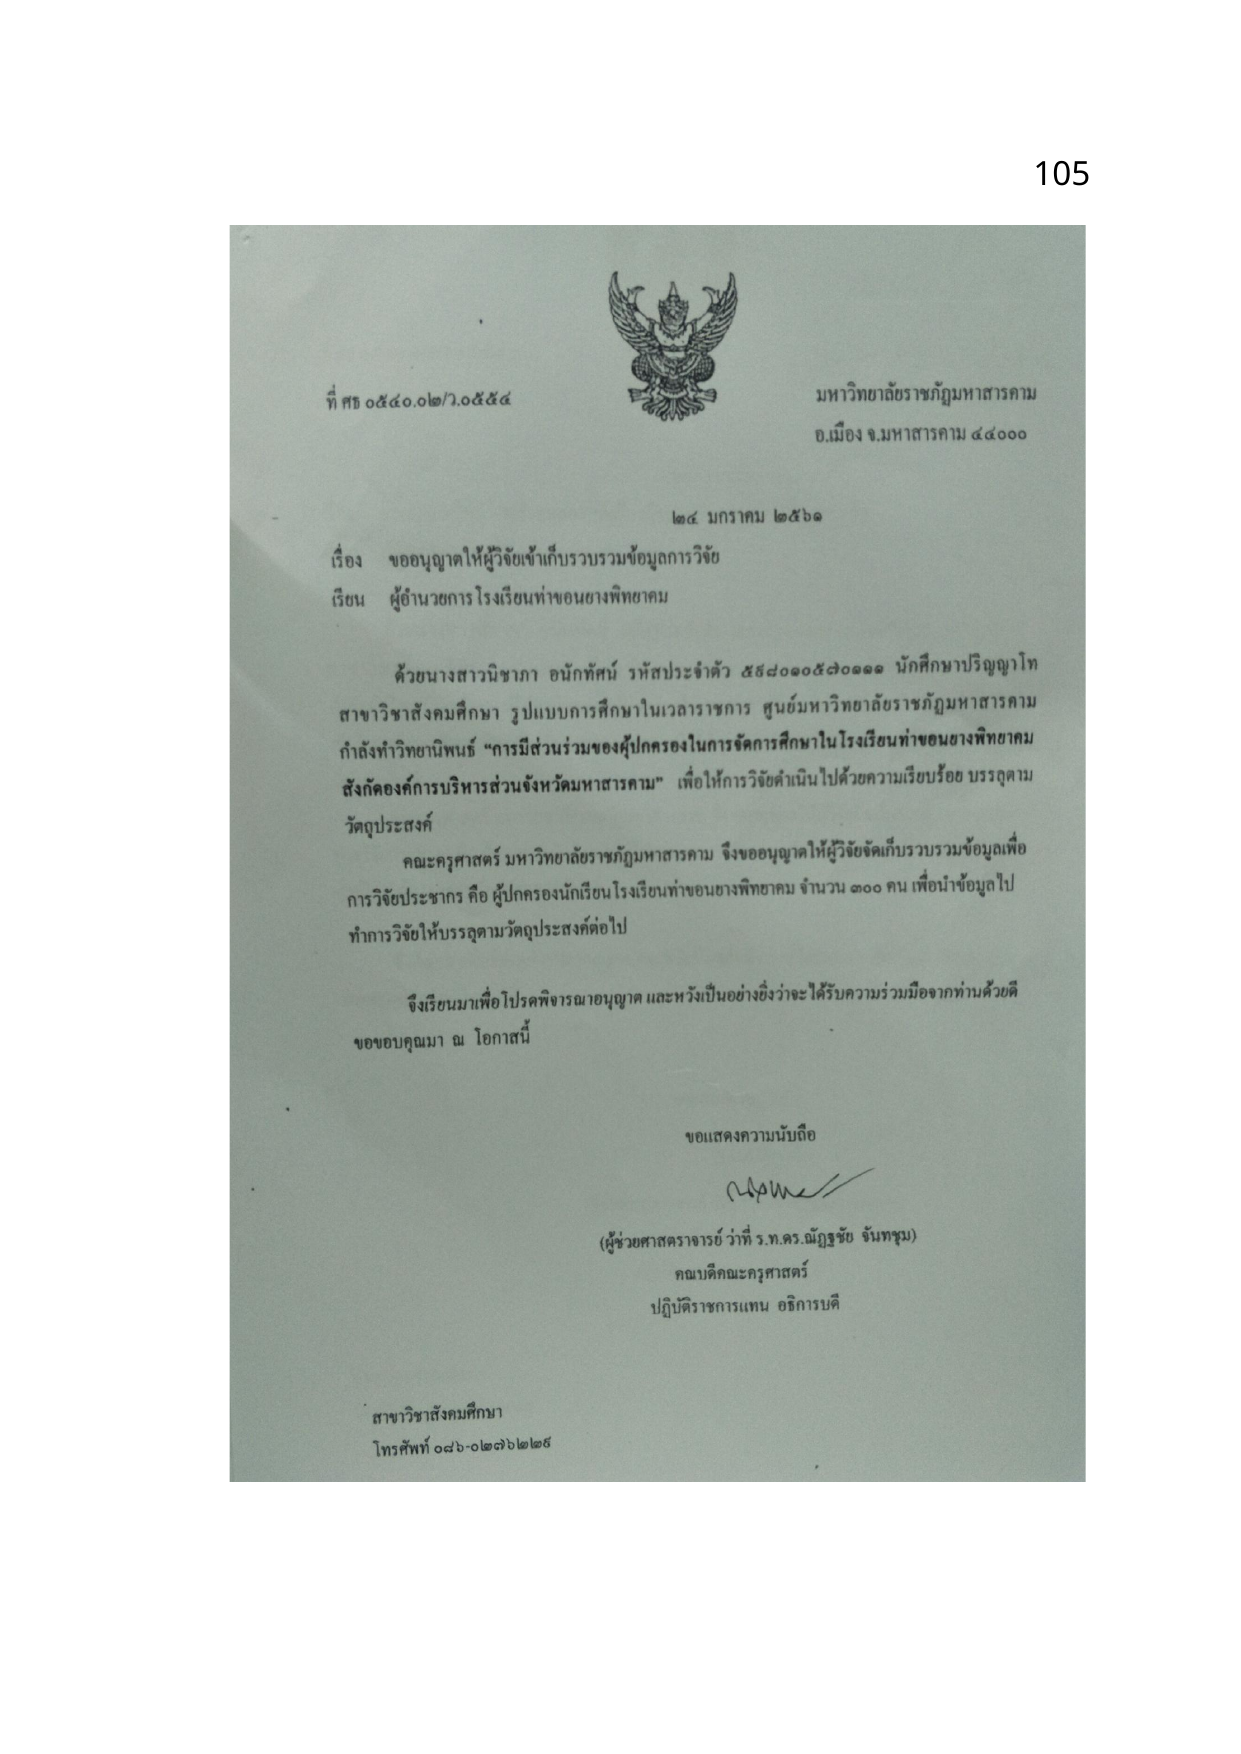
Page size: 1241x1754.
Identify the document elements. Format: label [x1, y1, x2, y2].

picture [229, 225, 1086, 1482]
